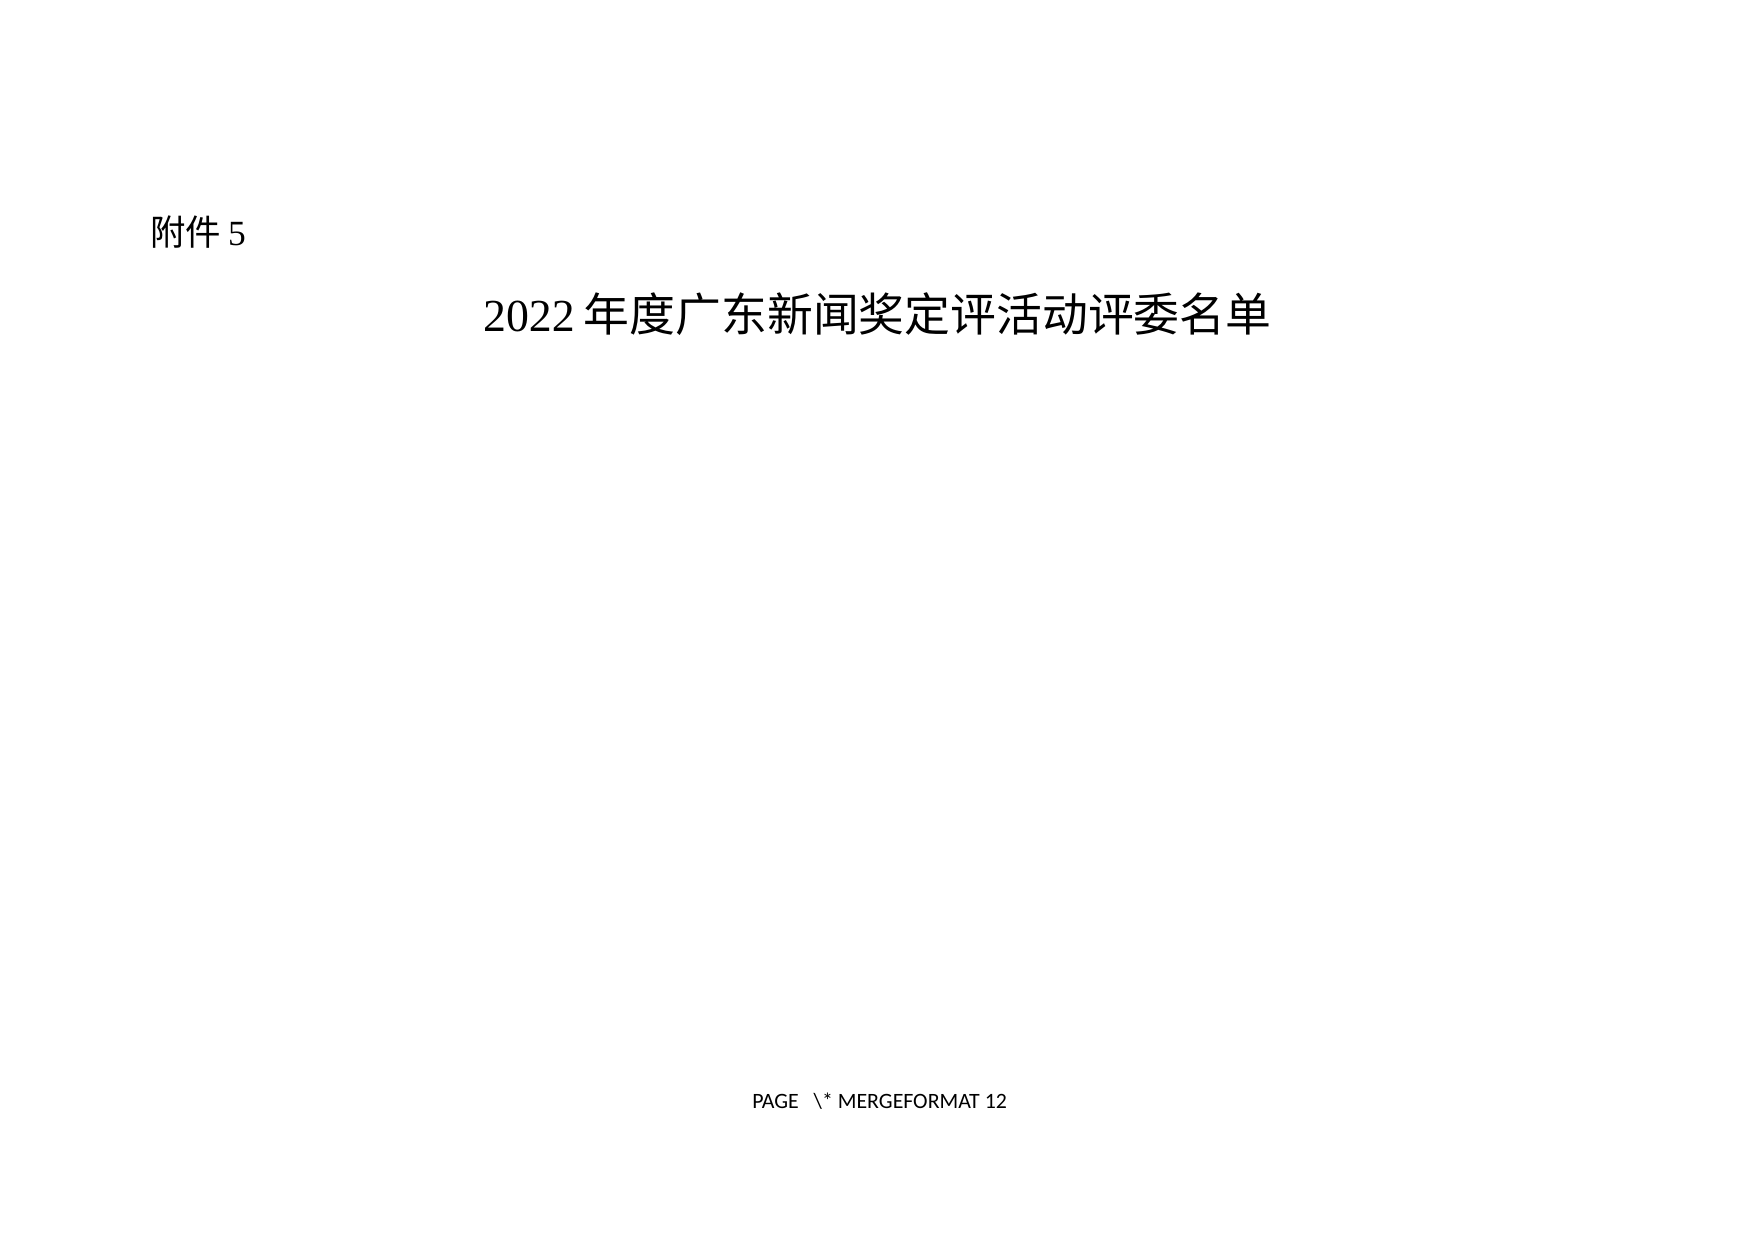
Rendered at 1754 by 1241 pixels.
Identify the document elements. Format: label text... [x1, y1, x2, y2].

text 2022年度广东新闻奖定评活动评委名单 [150, 263, 1604, 360]
text 附件5 [150, 198, 1604, 263]
